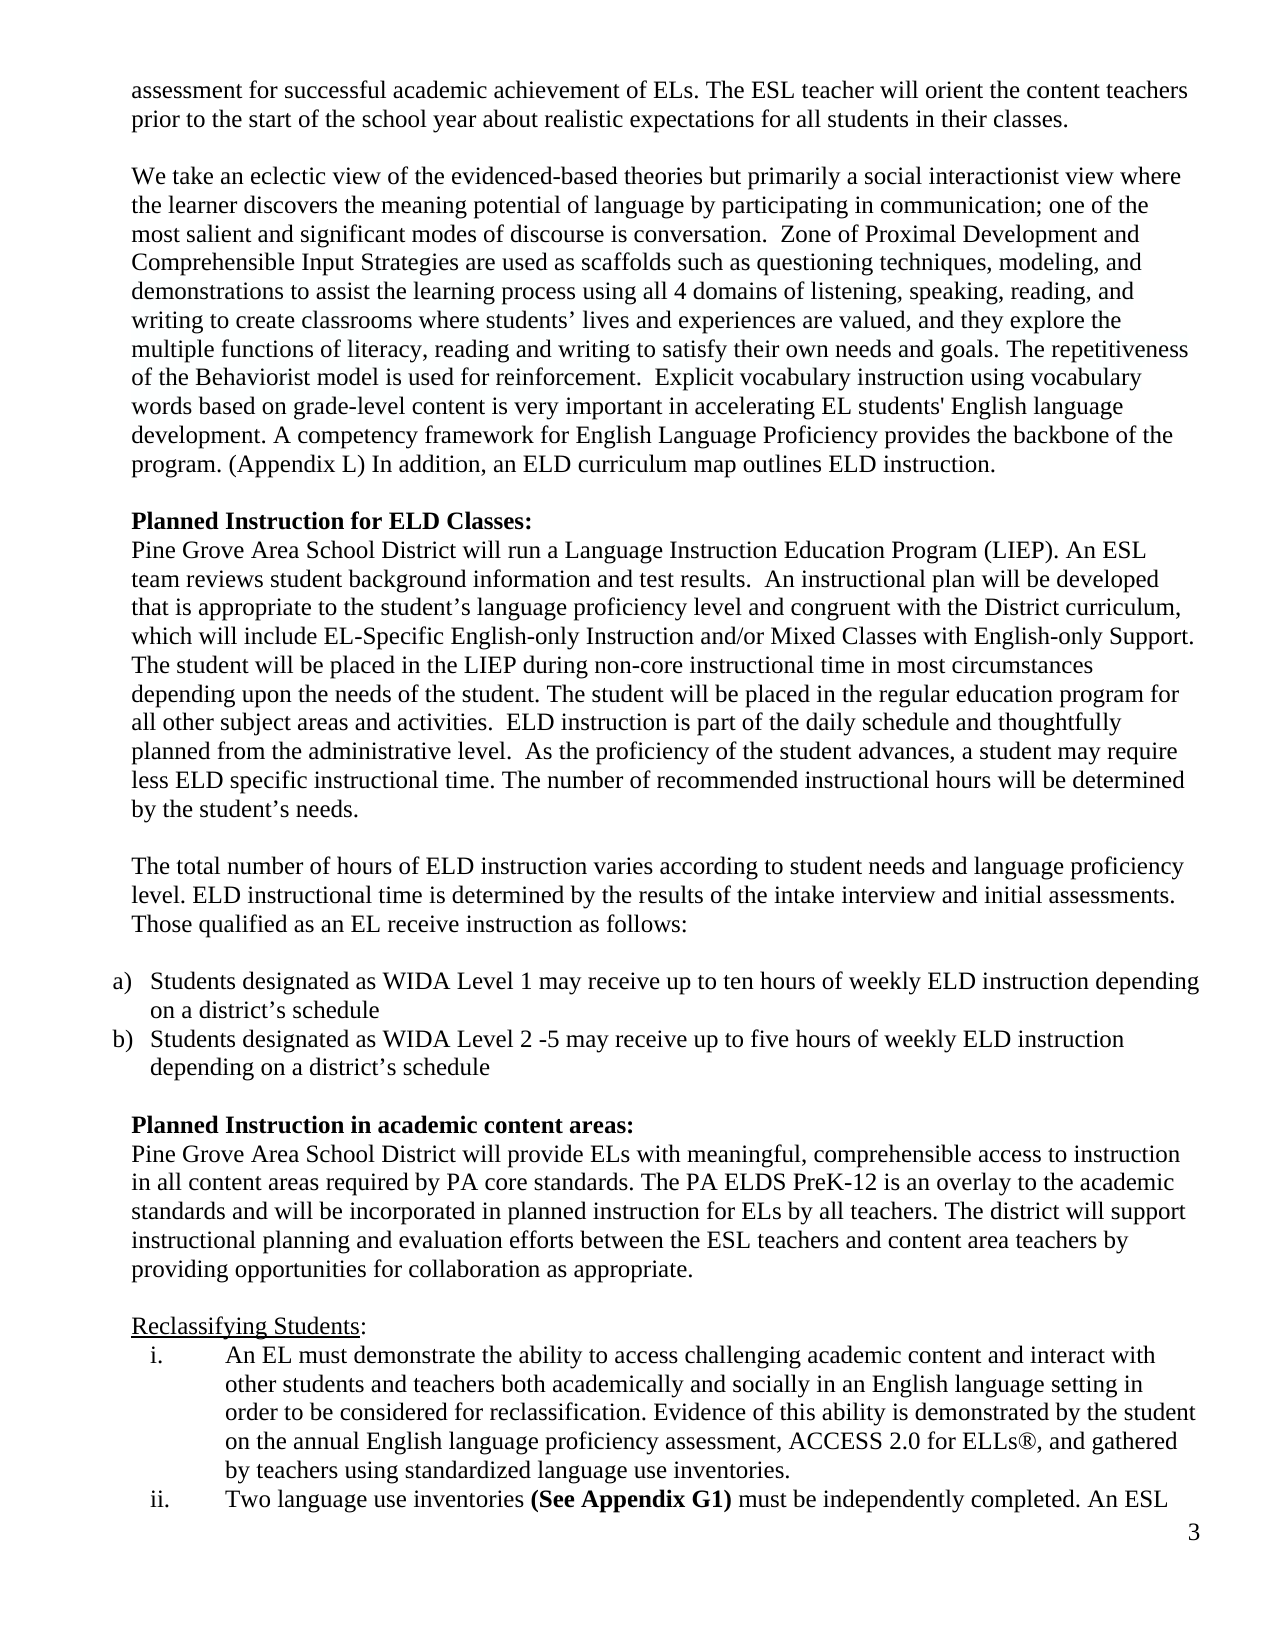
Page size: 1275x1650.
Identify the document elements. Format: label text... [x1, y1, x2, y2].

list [150, 1340, 1200, 1512]
text Reclassifying Students: [131, 1311, 1200, 1340]
text The total number of hours of ELD instruction varies according to student needs and language proficiency level. ELD instructional time is determined by the results of the intake interview and initial assessments. Those qualified as an EL receive instruction as follows: [131, 851, 1200, 937]
list Students designated as WIDA Level 1 may receive up to ten hours of weekly ELD instruction depending on a district’s schedule [112, 966, 1200, 1024]
text Planned Instruction in academic content areas: [131, 1110, 1200, 1139]
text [131, 75, 1200, 132]
text We take an eclectic view of the evidenced-based theories but primarily a social interactionist view where the learner discovers the meaning potential of language by participating in communication; one of the most salient and significant modes of discourse is conversation. Zone of Proximal Development and Comprehensible Input Strategies are used as scaffolds such as questioning techniques, modeling, and demonstrations to assist the learning process using all 4 domains of listening, speaking, reading, and writing to create classrooms where students’ lives and experiences are valued, and they explore the multiple functions of literacy, reading and writing to satisfy their own needs and goals. The repetitiveness of the Behaviorist model is used for reinforcement. Explicit vocabulary instruction using vocabulary words based on grade-level content is very important in accelerating EL students' English language development. A competency framework for English Language Proficiency provides the backbone of the program. (Appendix L) In addition, an ELD curriculum map outlines ELD instruction. [131, 161, 1200, 477]
text Pine Grove Area School District will run a Language Instruction Education Program (LIEP). An ESL team reviews student background information and test results. An instructional plan will be developed that is appropriate to the student’s language proficiency level and congruent with the District curriculum, which will include EL-Specific English-only Instruction and/or Mixed Classes with English-only Support. The student will be placed in the LIEP during non-core instructional time in most circumstances depending upon the needs of the student. The student will be placed in the regular education program for all other subject areas and activities. ELD instruction is part of the daily schedule and thoughtfully planned from the administrative level. As the proficiency of the student advances, a student may require less ELD specific instructional time. The number of recommended instructional hours will be determined by the student’s needs. [131, 535, 1200, 822]
text Pine Grove Area School District will provide ELs with meaningful, comprehensible access to instruction in all content areas required by PA core standards. The PA ELDS PreK-12 is an overlay to the academic standards and will be incorporated in planned instruction for ELs by all teachers. The district will support instructional planning and evaluation efforts between the ESL teachers and content area teachers by providing opportunities for collaboration as appropriate. [131, 1139, 1200, 1282]
list Students designated as WIDA Level 2 -5 may receive up to five hours of weekly ELD instruction depending on a district’s schedule [112, 1024, 1200, 1081]
text Planned Instruction for ELD Classes: [131, 506, 1200, 535]
